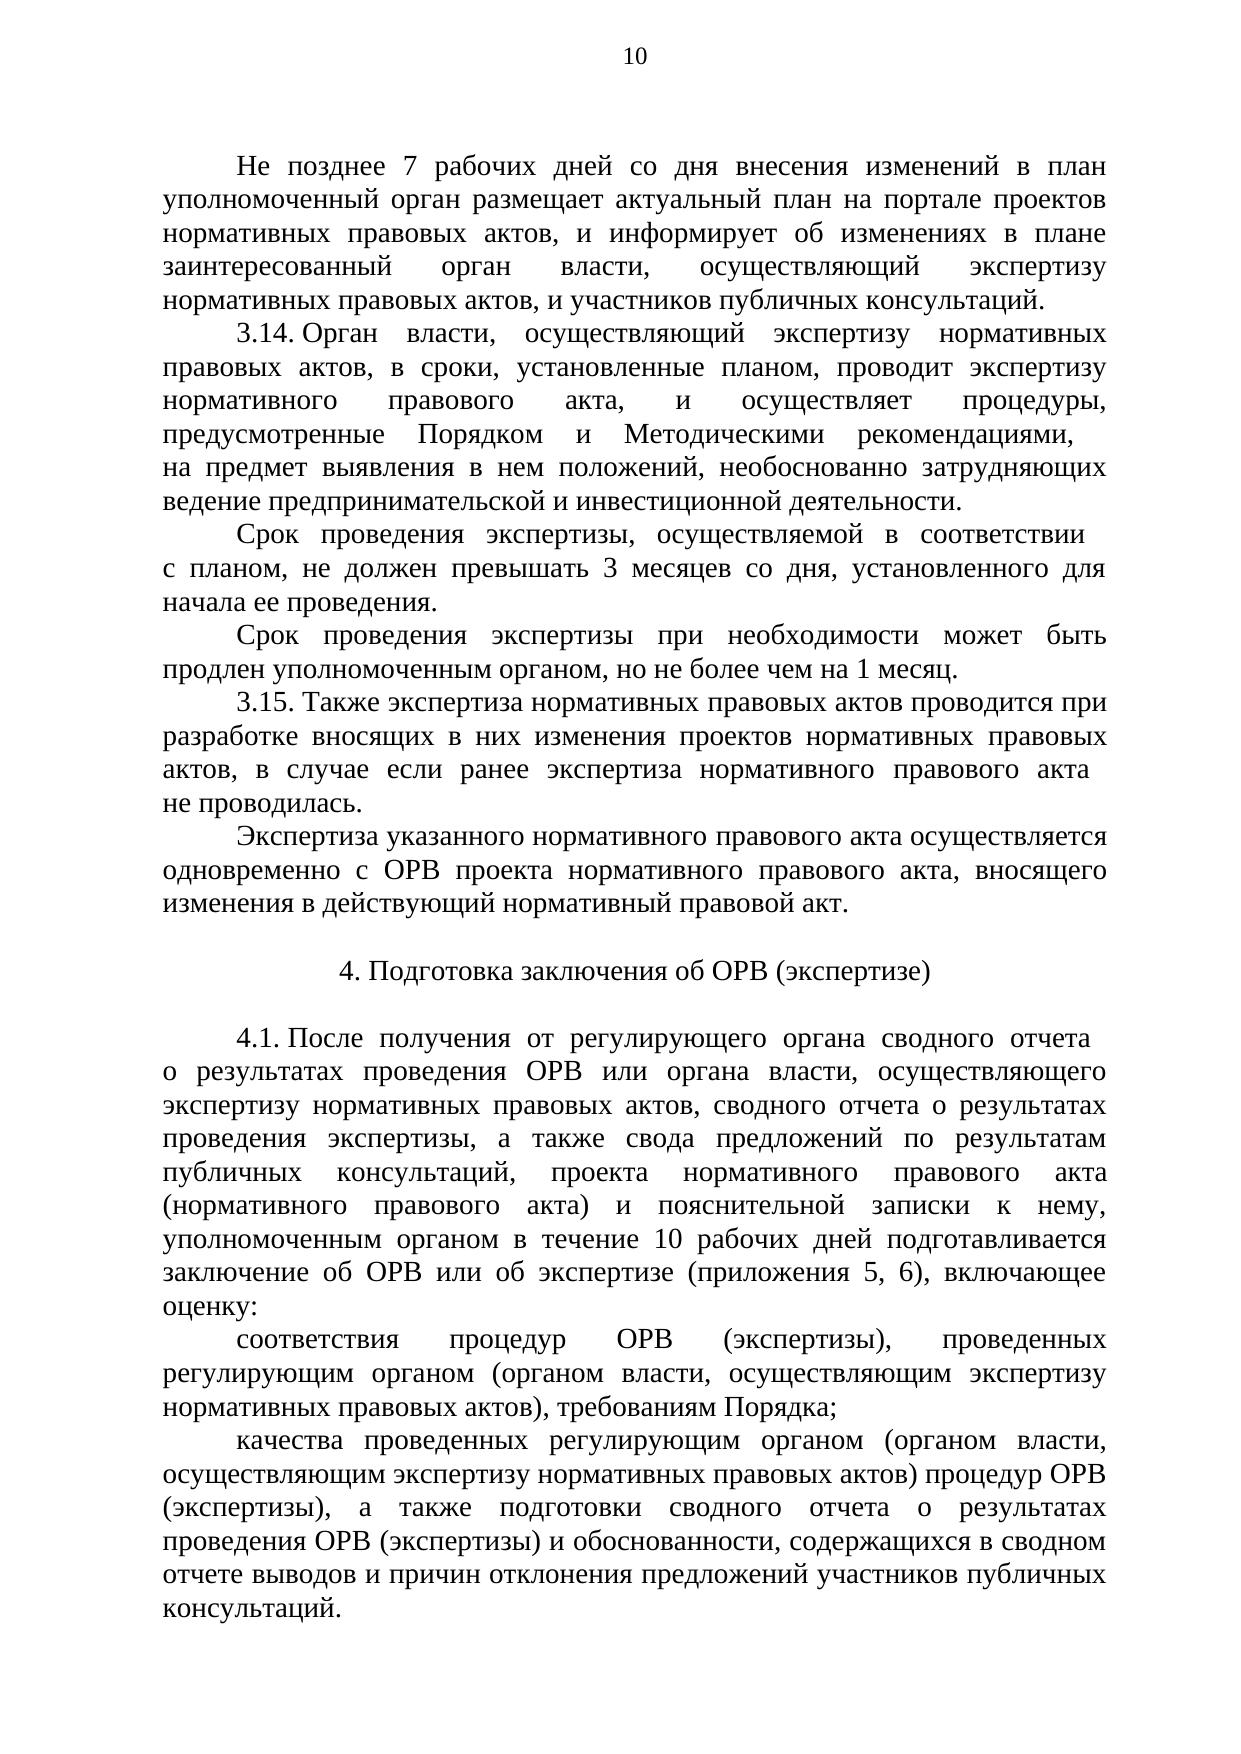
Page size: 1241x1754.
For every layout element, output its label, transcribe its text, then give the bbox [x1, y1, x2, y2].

text 3.14. Орган власти, осуществляющий экспертизу нормативных правовых актов, в сроки, установленные планом, проводит экспертизу нормативного правового акта, и осуществляет процедуры, предусмотренные Порядком и Методическими рекомендациями, на предмет выявления в нем положений, необоснованно затрудняющих ведение предпринимательской и инвестиционной деятельности. [162, 315, 1107, 517]
text 4.1. После получения от регулирующего органа сводного отчета о результатах проведения ОРВ или органа власти, осуществляющего экспертизу нормативных правовых актов, сводного отчета о результатах проведения экспертизы, а также свода предложений по результатам публичных консультаций, проекта нормативного правового акта (нормативного правового акта) и пояснительной записки к нему, уполномоченным органом в течение 10 рабочих дней подготавливается заключение об ОРВ или об экспертизе (приложения 5, 6), включающее оценку: [162, 1020, 1107, 1322]
text 3.15. Также экспертиза нормативных правовых актов проводится при разработке вносящих в них изменения проектов нормативных правовых актов, в случае если ранее экспертиза нормативного правового акта не проводилась. [162, 684, 1107, 818]
text качества проведенных регулирующим органом (органом власти, осуществляющим экспертизу нормативных правовых актов) процедур ОРВ (экспертизы), а также подготовки сводного отчета о результатах проведения ОРВ (экспертизы) и обоснованности, содержащихся в сводном отчете выводов и причин отклонения предложений участников публичных консультаций. [162, 1422, 1107, 1623]
text Срок проведения экспертизы, осуществляемой в соответствии с планом, не должен превышать 3 месяцев со дня, установленного для начала ее проведения. [162, 517, 1107, 617]
text Срок проведения экспертизы при необходимости может быть продлен уполномоченным органом, но не более чем на 1 месяц. [162, 617, 1107, 684]
text Не позднее 7 рабочих дней со дня внесения изменений в план уполномоченный орган размещает актуальный план на портале проектов нормативных правовых актов, и информирует об изменениях в плане заинтересованный орган власти, осуществляющий экспертизу нормативных правовых актов, и участников публичных консультаций. [162, 148, 1107, 315]
text 4. Подготовка заключения об ОРВ (экспертизе) [162, 953, 1107, 986]
text Экспертиза указанного нормативного правового акта осуществляется одновременно с ОРВ проекта нормативного правового акта, вносящего изменения в действующий нормативный правовой акт. [162, 818, 1107, 919]
text соответствия процедур ОРВ (экспертизы), проведенных регулирующим органом (органом власти, осуществляющим экспертизу нормативных правовых актов), требованиям Порядка; [162, 1322, 1107, 1422]
